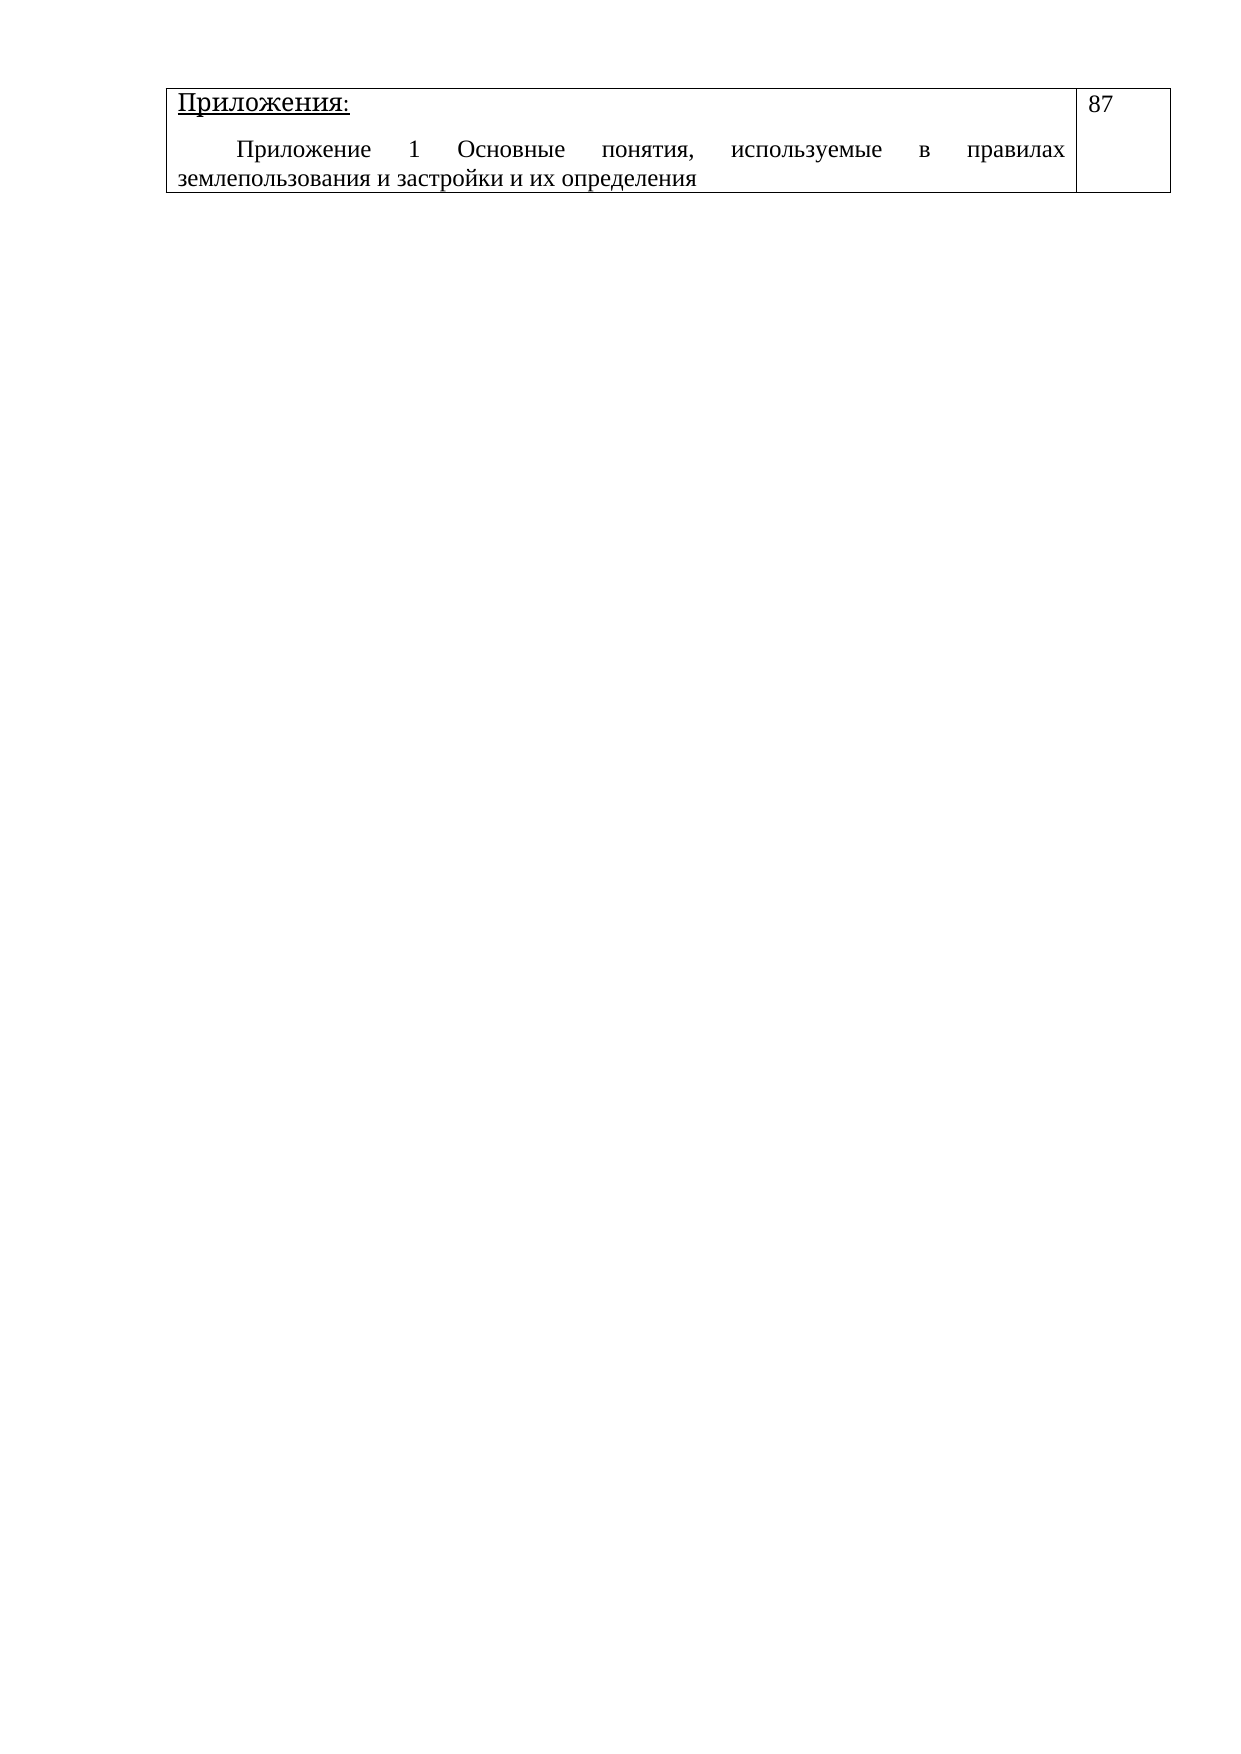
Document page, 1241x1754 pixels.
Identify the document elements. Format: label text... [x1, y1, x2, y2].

table_cell 87 [1077, 89, 1170, 192]
table_cell Приложения: Приложение 1 Основные понятия, используемые в правилах землепользования и застройки и их определения [167, 89, 1076, 192]
